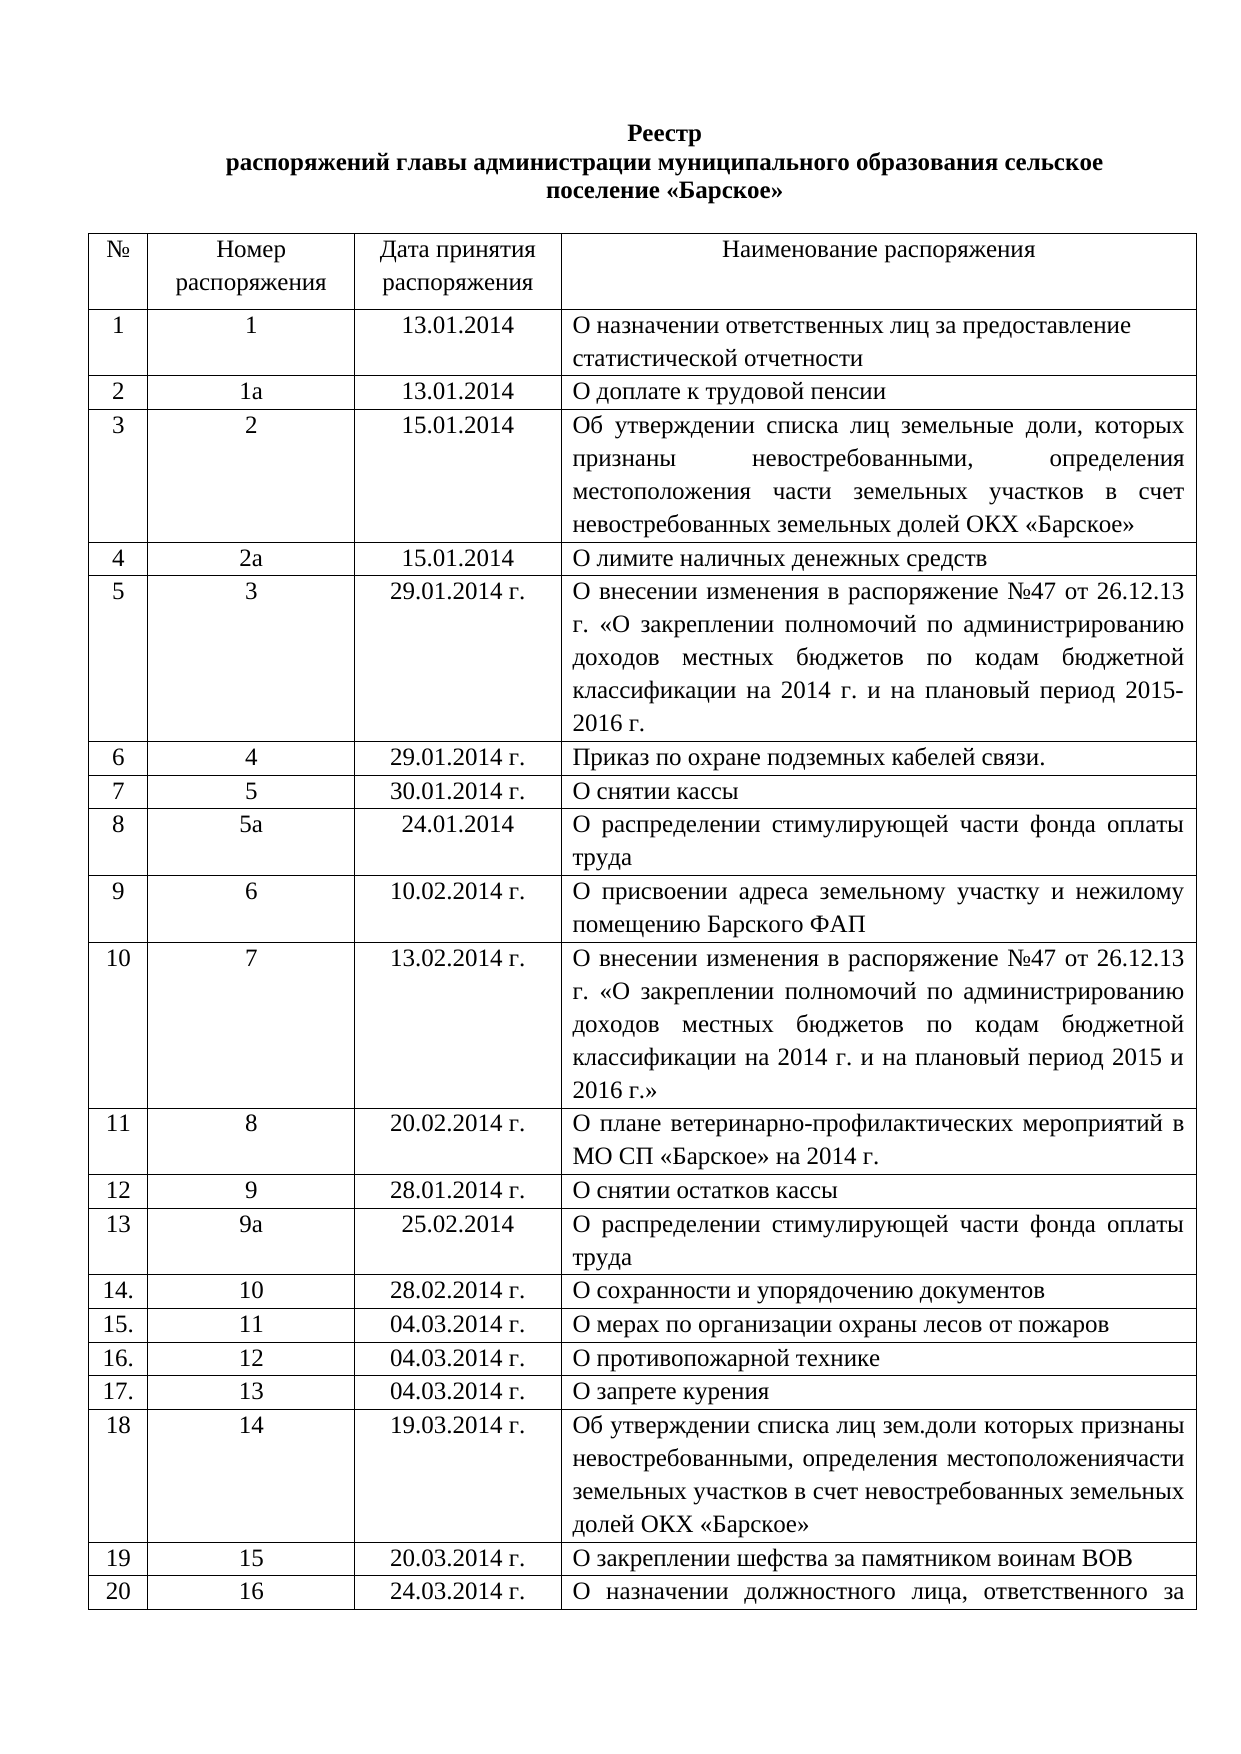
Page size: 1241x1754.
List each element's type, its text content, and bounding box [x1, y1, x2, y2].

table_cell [562, 1576, 1196, 1609]
table_cell 13 [89, 1209, 147, 1274]
table_cell 10 [148, 1275, 354, 1308]
table_cell 20 [89, 1576, 147, 1609]
table_cell 14. [89, 1275, 147, 1308]
table_cell 10.02.2014 г. [355, 876, 561, 942]
table_cell 8 [148, 1109, 354, 1174]
table_cell О назначении ответственных лиц за предоставление статистической отчетности [562, 310, 1196, 375]
table_cell 1 [89, 310, 147, 375]
table_cell 15. [89, 1309, 147, 1342]
table_cell Об утверждении списка лиц зем.доли которых признаны невостребованными, определения местоположениячасти земельных участков в счет невостребованных земельных долей ОКХ «Барское» [562, 1410, 1196, 1542]
table_cell 04.03.2014 г. [355, 1309, 561, 1342]
table_cell 13.01.2014 [355, 376, 561, 409]
table_cell О распределении стимулирующей части фонда оплаты труда [562, 809, 1196, 875]
table_cell 04.03.2014 г. [355, 1376, 561, 1409]
table_cell 19 [89, 1543, 147, 1575]
table_cell 28.01.2014 г. [355, 1175, 561, 1208]
table_cell 10 [89, 943, 147, 1107]
text Реестр [177, 118, 1152, 147]
table_header Номер распоряжения [148, 234, 354, 309]
table_cell О сохранности и упорядочению документов [562, 1275, 1196, 1308]
table_cell 18 [89, 1410, 147, 1542]
table_cell О мерах по организации охраны лесов от пожаров [562, 1309, 1196, 1342]
text распоряжений главы администрации муниципального образования сельское поселение «Барское» [177, 147, 1152, 204]
table_cell 15.01.2014 [355, 410, 561, 542]
table_cell 2 [89, 376, 147, 409]
table_cell 11 [89, 1109, 147, 1174]
table_cell 4 [148, 742, 354, 775]
table_cell 16. [89, 1343, 147, 1375]
table_header Наименование распоряжения [562, 234, 1196, 309]
table_cell 2 [148, 410, 354, 542]
table_cell 14 [148, 1410, 354, 1542]
table_cell 04.03.2014 г. [355, 1343, 561, 1375]
table_cell 24.03.2014 г. [355, 1576, 561, 1609]
table_cell 24.01.2014 [355, 809, 561, 875]
table_cell О плане ветеринарно-профилактических мероприятий в МО СП «Барское» на 2014 г. [562, 1109, 1196, 1174]
table_cell 19.03.2014 г. [355, 1410, 561, 1542]
table_cell 11 [148, 1309, 354, 1342]
table_cell О снятии остатков кассы [562, 1175, 1196, 1208]
table_cell О внесении изменения в распоряжение №47 от 26.12.13 г. «О закреплении полномочий по администрированию доходов местных бюджетов по кодам бюджетной классификации на 2014 г. и на плановый период 2015 и 2016 г.» [562, 943, 1196, 1107]
table_cell 7 [148, 943, 354, 1107]
table_cell 29.01.2014 г. [355, 742, 561, 775]
table_cell 20.02.2014 г. [355, 1109, 561, 1174]
table_cell 13.01.2014 [355, 310, 561, 375]
table_cell 6 [89, 742, 147, 775]
table_cell О внесении изменения в распоряжение №47 от 26.12.13 г. «О закреплении полномочий по администрированию доходов местных бюджетов по кодам бюджетной классификации на 2014 г. и на плановый период 2015- 2016 г. [562, 576, 1196, 741]
table_cell 12 [148, 1343, 354, 1375]
table_cell 9а [148, 1209, 354, 1274]
table_cell 4 [89, 543, 147, 575]
table_cell 1а [148, 376, 354, 409]
table_cell Приказ по охране подземных кабелей связи. [562, 742, 1196, 775]
table_cell О снятии кассы [562, 776, 1196, 808]
table_cell 1 [148, 310, 354, 375]
table_cell 28.02.2014 г. [355, 1275, 561, 1308]
table_cell О лимите наличных денежных средств [562, 543, 1196, 575]
table_cell 9 [89, 876, 147, 942]
table_cell 9 [148, 1175, 354, 1208]
table_cell О присвоении адреса земельному участку и нежилому помещению Барского ФАП [562, 876, 1196, 942]
table_cell 2а [148, 543, 354, 575]
table_cell О противопожарной технике [562, 1343, 1196, 1375]
table_cell 5 [148, 776, 354, 808]
table_cell 30.01.2014 г. [355, 776, 561, 808]
table_cell 29.01.2014 г. [355, 576, 561, 741]
table_cell 25.02.2014 [355, 1209, 561, 1274]
table_cell 8 [89, 809, 147, 875]
table_cell О распределении стимулирующей части фонда оплаты труда [562, 1209, 1196, 1274]
table_cell 13 [148, 1376, 354, 1409]
table_cell 20.03.2014 г. [355, 1543, 561, 1575]
table_cell 15.01.2014 [355, 543, 561, 575]
table_cell 17. [89, 1376, 147, 1409]
table_cell 6 [148, 876, 354, 942]
table_cell 3 [148, 576, 354, 741]
table_cell О доплате к трудовой пенсии [562, 376, 1196, 409]
table_cell О закреплении шефства за памятником воинам ВОВ [562, 1543, 1196, 1575]
table_header Дата принятия распоряжения [355, 234, 561, 309]
table_cell 5а [148, 809, 354, 875]
table_cell 13.02.2014 г. [355, 943, 561, 1107]
table_cell 12 [89, 1175, 147, 1208]
table_cell 3 [89, 410, 147, 542]
table_cell 7 [89, 776, 147, 808]
table_header № [89, 234, 147, 309]
table_cell 5 [89, 576, 147, 741]
table_cell 16 [148, 1576, 354, 1609]
table_cell Об утверждении списка лиц земельные доли, которых признаны невостребованными, определения местоположения части земельных участков в счет невостребованных земельных долей ОКХ «Барское» [562, 410, 1196, 542]
table_cell 15 [148, 1543, 354, 1575]
table_cell О запрете курения [562, 1376, 1196, 1409]
